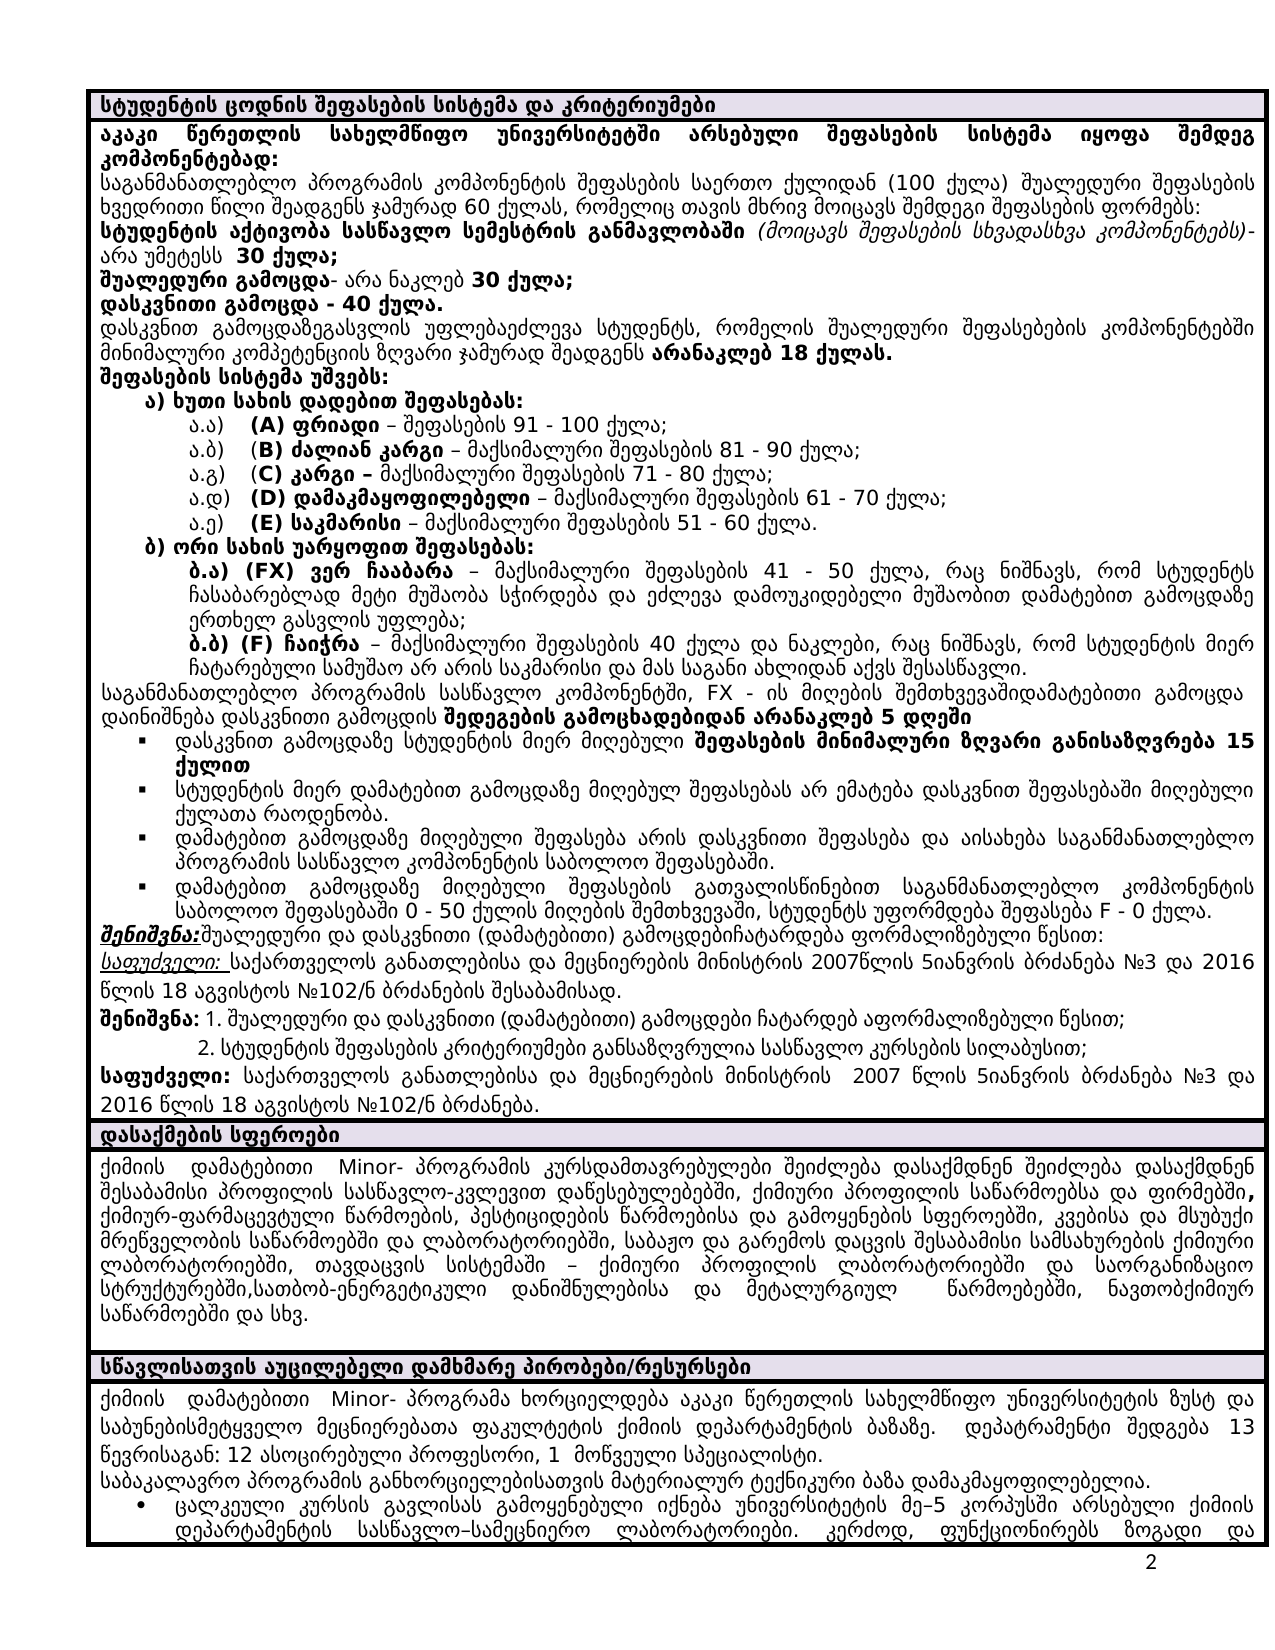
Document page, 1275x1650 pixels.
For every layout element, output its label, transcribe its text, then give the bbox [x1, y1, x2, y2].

table_cell სტუდენტის ცოდნის შეფასების სისტემა და კრიტერიუმები [91, 93, 1264, 118]
table_cell სწავლისათვის აუცილებელი დამხმარე პირობები/რესურსები [91, 1355, 1264, 1379]
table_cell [91, 1384, 1264, 1542]
table_cell ქიმიის დამატებითი Minor- პროგრამის კურსდამთავრებულები შეიძლება დასაქმდნენ შეიძლება დასაქმდნენ შესაბამისი პროფილის სასწავლო-კვლევით დაწესებულებებში, ქიმიური პროფილის საწარმოებსა და ფირმებში, ქიმიურ-ფარმაცევტული წარმოების, პესტიციდების წარმოებისა და გამოყენების სფეროებში, კვებისა და მსუბუქი მრეწველობის საწარმოებში და ლაბორატორიებში, საბაჟო და გარემოს დაცვის შესაბამისი სამსახურების ქიმიური ლაბორატორიებში, თავდაცვის სისტემაში – ქიმიური პროფილის ლაბორატორიებში და საორგანიზაციო სტრუქტურებში,სათბობ-ენერგეტიკული დანიშნულებისა და მეტალურგიულ წარმოებებში, ნავთობქიმიურ საწარმოებში და სხვ. [91, 1152, 1264, 1350]
table_cell დასაქმების სფეროები [91, 1123, 1264, 1147]
table_cell აკაკი წერეთლის სახელმწიფო უნივერსიტეტში არსებული შეფასების სისტემა იყოფა შემდეგ კომპონენტებად: საგანმანათლებლო პროგრამის კომპონენტის შეფასების საერთო ქულიდან (100 ქულა) შუალედური შეფასების ხვედრითი წილი შეადგენს ჯამურად 60 ქულას, რომელიც თავის მხრივ მოიცავს შემდეგი შეფასების ფორმებს: სტუდენტის აქტივობა სასწავლო სემესტრის განმავლობაში (მოიცავს შეფასების სხვადასხვა კომპონენტებს)- არა უმეტესს 30 ქულა; შუალედური გამოცდა- არა ნაკლებ 30 ქულა; დასკვნითი გამოცდა - 40 ქულა. დასკვნით გამოცდაზეგასვლის უფლებაეძლევა სტუდენტს, რომელის შუალედური შეფასებების კომპონენტებში მინიმალური კომპეტენციის ზღვარი ჯამურად შეადგენს არანაკლებ 18 ქულას. შეფასების სისტემა უშვებს: ა) ხუთი სახის დადებით შეფასებას: ა.ა) (A) ფრიადი – შეფასების 91 - 100 ქულა; ა.ბ) (B) ძალიან კარგი – მაქსიმალური შეფასების 81 - 90 ქულა; ა.გ) (C) კარგი – მაქსიმალური შეფასების 71 - 80 ქულა; ა.დ) (D) დამაკმაყოფილებელი – მაქსიმალური შეფასების 61 - 70 ქულა; ა.ე) (E) საკმარისი – მაქსიმალური შეფასების 51 - 60 ქულა. ბ) ორი სახის უარყოფით შეფასებას: ბ.ა) (FX) ვერ ჩააბარა – მაქსიმალური შეფასების 41 - 50 ქულა, რაც ნიშნავს, რომ სტუდენტს ჩასაბარებლად მეტი მუშაობა სჭირდება და ეძლევა დამოუკიდებელი მუშაობით დამატებით გამოცდაზე ერთხელ გასვლის უფლება; ბ.ბ) (F) ჩაიჭრა – მაქსიმალური შეფასების 40 ქულა და ნაკლები, რაც ნიშნავს, რომ სტუდენტის მიერ ჩატარებული სამუშაო არ არის საკმარისი და მას საგანი ახლიდან აქვს შესასწავლი. საგანმანათლებლო პროგრამის სასწავლო კომპონენტში, FX - ის მიღების შემთხვევაშიდამატებითი გამოცდა დაინიშნება დასკვნითი გამოცდის შედეგების გამოცხადებიდან არანაკლებ 5 დღეში დასკვნით გამოცდაზე სტუდენტის მიერ მიღებული შეფასების მინიმალური ზღვარი განისაზღვრება 15 ქულით სტუდენტის მიერ დამატებით გამოცდაზე მიღებულ შეფასებას არ ემატება დასკვნით შეფასებაში მიღებული ქულათა რაოდენობა. დამატებით გამოცდაზე მიღებული შეფასება არის დასკვნითი შეფასება და აისახება საგანმანათლებლო პროგრამის სასწავლო კომპონენტის საბოლოო შეფასებაში. დამატებით გამოცდაზე მიღებული შეფასების გათვალისწინებით საგანმანათლებლო კომპონენტის საბოლოო შეფასებაში 0 - 50 ქულის მიღების შემთხვევაში, სტუდენტს უფორმდება შეფასება F - 0 ქულა. შენიშვნა:შუალედური და დასკვნითი (დამატებითი) გამოცდებიჩატარდება ფორმალიზებული წესით: საფუძველი: საქართველოს განათლებისა და მეცნიერების მინისტრის 2007წლის 5იანვრის ბრძანება №3 და 2016 წლის 18 აგვისტოს №102/ნ ბრძანების შესაბამისად. შენიშვნა: 1. შუალედური და დასკვნითი (დამატებითი) გამოცდები ჩატარდებ აფორმალიზებული წესით; 2. სტუდენტის შეფასების კრიტერიუმები განსაზღვრულია სასწავლო კურსების სილაბუსით; საფუძველი: საქართველოს განათლებისა და მეცნიერების მინისტრის 2007 წლის 5იანვრის ბრძანება №3 და 2016 წლის 18 აგვისტოს №102/ნ ბრძანება. [91, 122, 1264, 1118]
